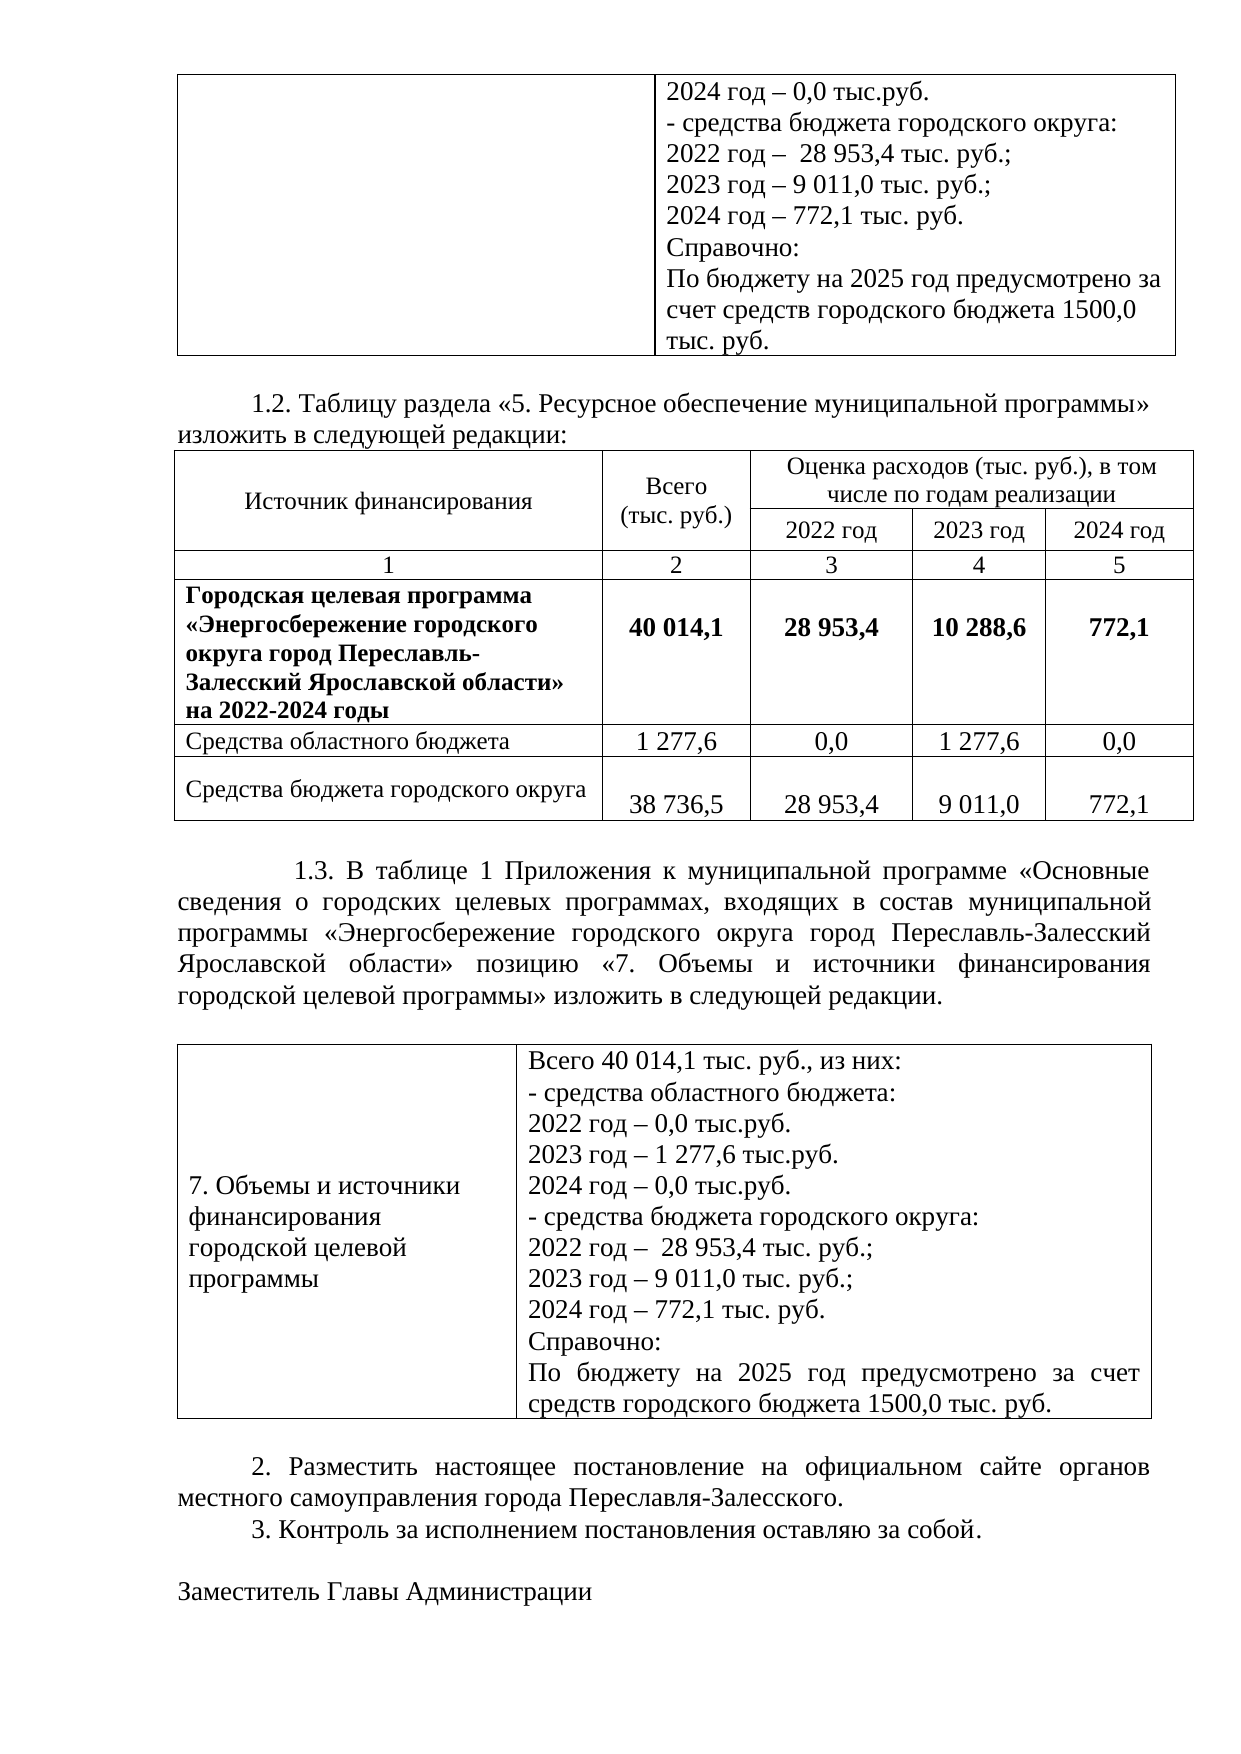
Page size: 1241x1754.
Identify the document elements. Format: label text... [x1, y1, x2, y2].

table_cell 1 [175, 551, 602, 579]
table_cell 772,1 [1046, 580, 1193, 724]
table_cell 2022 год [751, 509, 912, 549]
table_header 7. Объемы и источники финансирования городской целевой программы [178, 1045, 516, 1418]
table_cell 38 736,5 [603, 757, 750, 819]
table_cell 9 011,0 [913, 757, 1045, 819]
table_cell 3 [751, 551, 912, 579]
table_cell 28 953,4 [751, 580, 912, 724]
table_cell 28 953,4 [751, 757, 912, 819]
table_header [178, 75, 654, 355]
text 2. Разместить настоящее постановление на официальном сайте органов местного самоуправления города Переславля-Залесского. [177, 1450, 1152, 1513]
table_cell 0,0 [751, 725, 912, 756]
table_cell 2 [603, 551, 750, 579]
text Заместитель Главы Администрации [177, 1575, 1152, 1606]
table_cell 40 014,1 [603, 580, 750, 724]
table_cell 1 277,6 [603, 725, 750, 756]
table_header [656, 75, 1175, 355]
table_cell 5 [1046, 551, 1193, 579]
table_cell 2023 год [913, 509, 1045, 549]
text 1.3. В таблице 1 Приложения к муниципальной программе «Основные сведения о городских целевых программах, входящих в состав муниципальной программы «Энергосбережение городского округа город Переславль-Залесский Ярославской области» позицию «7. Объемы и источники финансирования городской целевой программы» изложить в следующей редакции. [177, 854, 1152, 1010]
table_header Источник финансирования [175, 451, 602, 549]
table_cell 10 288,6 [913, 580, 1045, 724]
table_cell Средства бюджета городского округа [175, 757, 602, 819]
table_header Всего (тыс. руб.) [603, 451, 750, 549]
table_cell 0,0 [1046, 725, 1193, 756]
table_cell 1 277,6 [913, 725, 1045, 756]
table_cell 2024 год [1046, 509, 1193, 549]
table_cell 772,1 [1046, 757, 1193, 819]
table_cell 4 [913, 551, 1045, 579]
table_cell Средства областного бюджета [175, 725, 602, 756]
text 1.2. Таблицу раздела «5. Ресурсное обеспечение муниципальной программы» изложить в следующей редакции: [177, 387, 1152, 450]
table_header Оценка расходов (тыс. руб.), в том числе по годам реализации [751, 451, 1193, 508]
text 3. Контроль за исполнением постановления оставляю за собой. [177, 1513, 1152, 1544]
table_cell Городская целевая программа «Энергосбережение городского округа город Переславль-Залесский Ярославской области» на 2022-2024 годы [175, 580, 602, 724]
